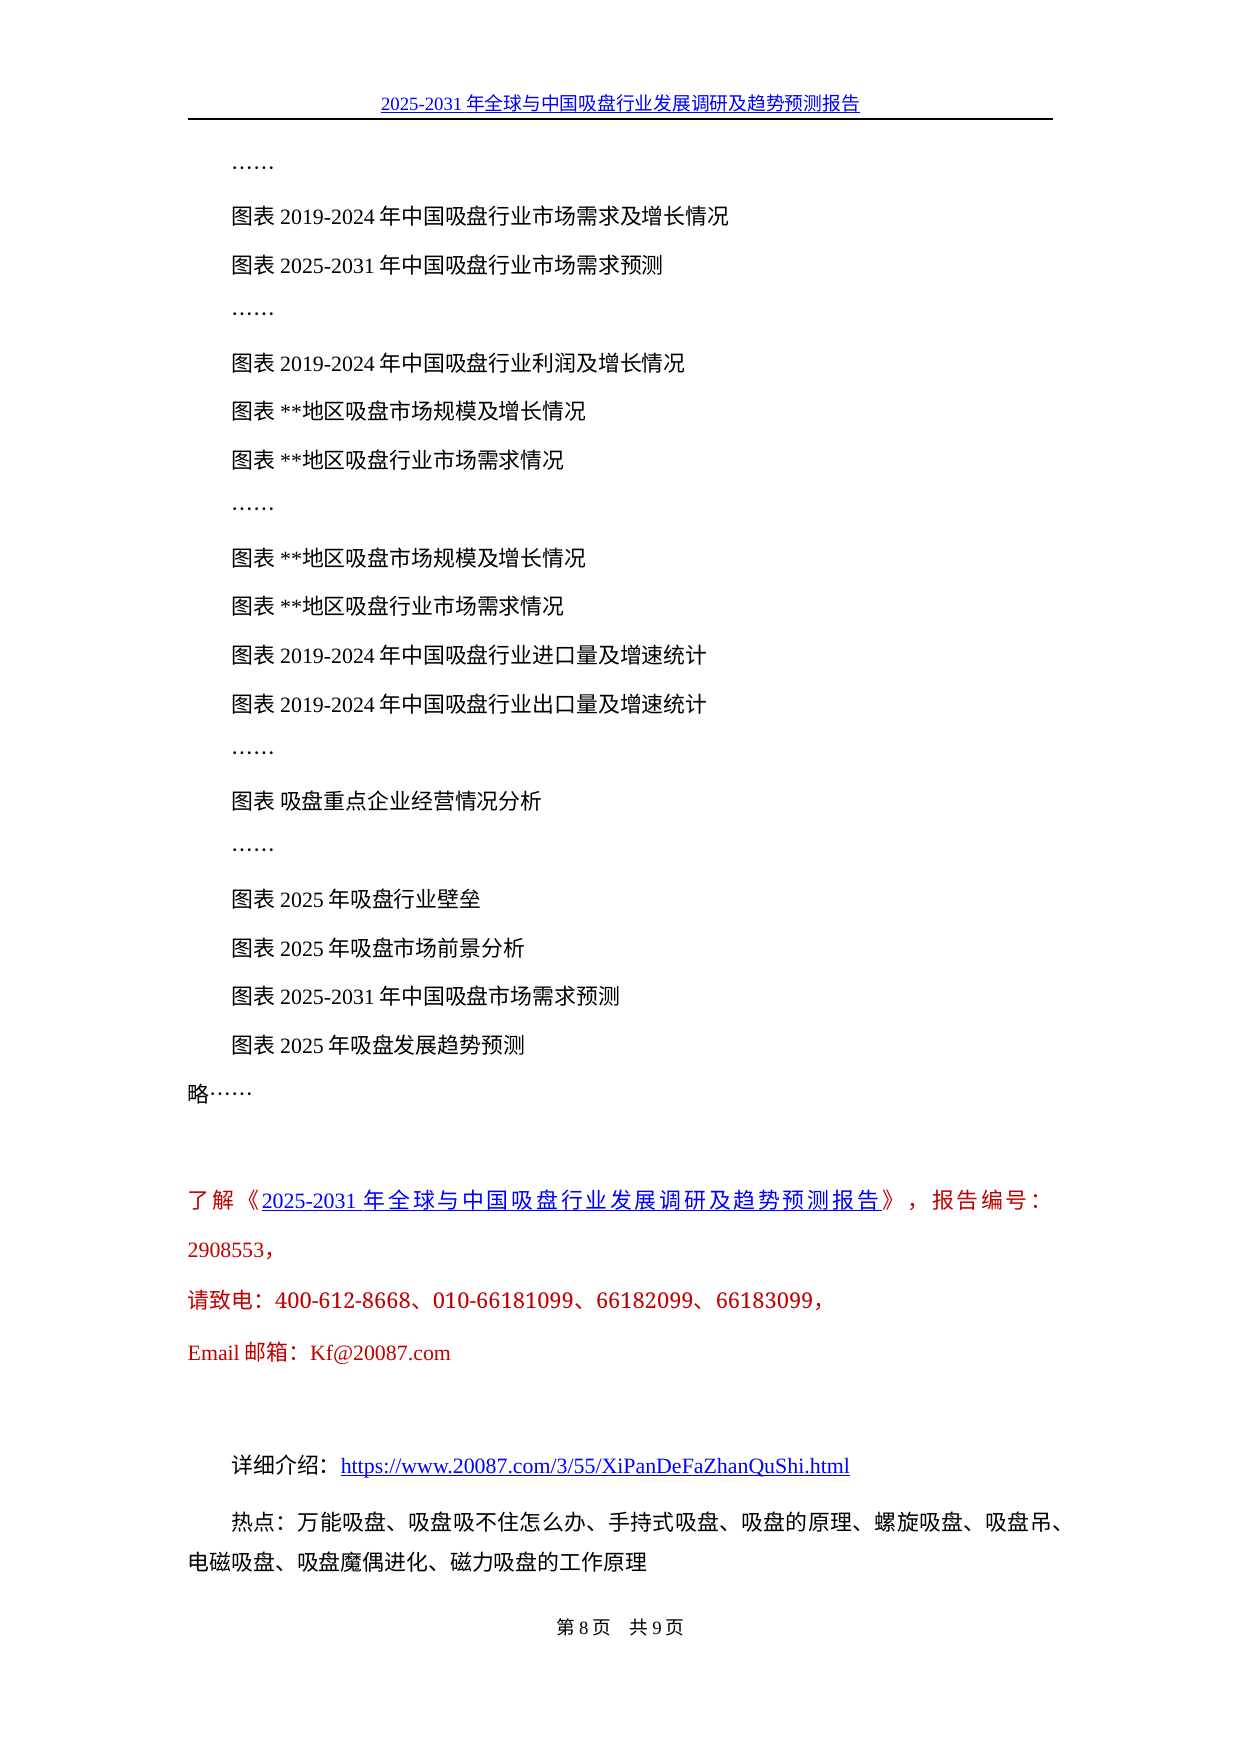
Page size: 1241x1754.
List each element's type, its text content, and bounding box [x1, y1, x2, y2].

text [187, 150, 1053, 1109]
text 详细介绍：https://www.20087.com/3/55/XiPanDeFaZhanQuShi.html [187, 1448, 1053, 1480]
text Email邮箱：Kf@20087.com [187, 1335, 1053, 1367]
text 了解《2025-2031年全球与中国吸盘行业发展调研及趋势预测报告》，报告编号：2908553， [187, 1183, 1053, 1264]
text 请致电：400-612-8668、010-66181099、66182099、66183099， [187, 1283, 1053, 1316]
text 热点：万能吸盘、吸盘吸不住怎么办、手持式吸盘、吸盘的原理、螺旋吸盘、吸盘吊、电磁吸盘、吸盘魔偶进化、磁力吸盘的工作原理 [187, 1504, 1053, 1577]
